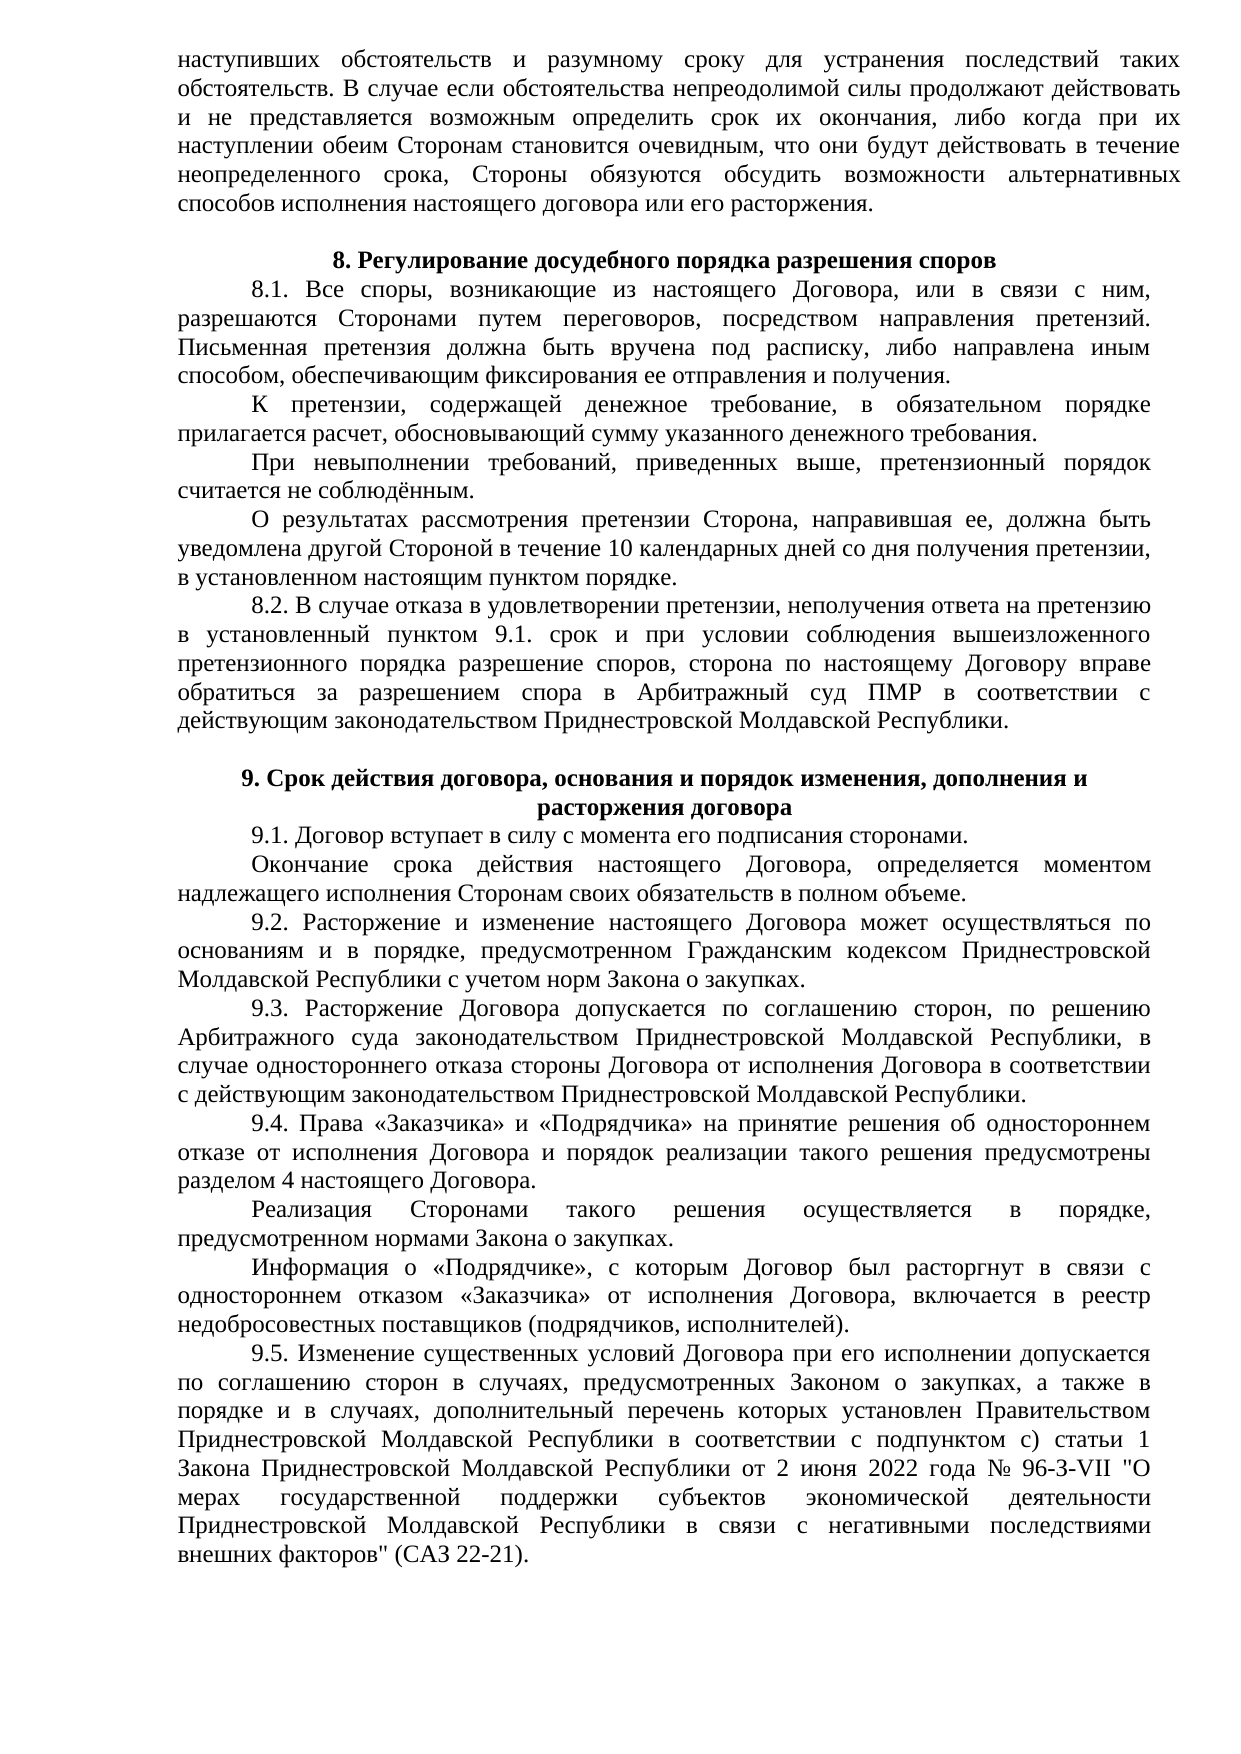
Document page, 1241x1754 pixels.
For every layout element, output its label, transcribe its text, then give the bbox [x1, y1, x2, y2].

text 8.2. В случае отказа в удовлетворении претензии, неполучения ответа на претензию в установленный пунктом 9.1. срок и при условии соблюдения вышеизложенного претензионного порядка разрешение споров, сторона по настоящему Договору вправе обратиться за разрешением спора в Арбитражный суд ПМР в соответствии с действующим законодательством Приднестровской Молдавской Республики. [177, 591, 1152, 734]
text 9.4. Права «Заказчика» и «Подрядчика» на принятие решения об одностороннем отказе от исполнения Договора и порядок реализации такого решения предусмотрены разделом 4 настоящего Договора. [177, 1108, 1152, 1194]
text Окончание срока действия настоящего Договора, определяется моментом надлежащего исполнения Сторонам своих обязательств в полном объеме. [177, 849, 1152, 907]
text 8. Регулирование досудебного порядка разрешения споров [177, 246, 1152, 274]
text При невыполнении требований, приведенных выше, претензионный порядок считается не соблюдённым. [177, 447, 1152, 504]
text 9.2. Расторжение и изменение настоящего Договора может осуществляться по основаниям и в порядке, предусмотренном Гражданским кодексом Приднестровской Молдавской Республики с учетом норм Закона о закупках. [177, 907, 1152, 993]
text Информация о «Подрядчике», с которым Договор был расторгнут в связи с одностороннем отказом «Заказчика» от исполнения Договора, включается в реестр недобросовестных поставщиков (подрядчиков, исполнителей). [177, 1252, 1152, 1338]
text 8.1. Все споры, возникающие из настоящего Договора, или в связи с ним, разрешаются Сторонами путем переговоров, посредством направления претензий. Письменная претензия должна быть вручена под расписку, либо направлена иным способом, обеспечивающим фиксирования ее отправления и получения. [177, 274, 1152, 389]
text К претензии, содержащей денежное требование, в обязательном порядке прилагается расчет, обосновывающий сумму указанного денежного требования. [177, 389, 1152, 447]
text 9.1. Договор вступает в силу с момента его подписания сторонами. [177, 821, 1152, 849]
text Реализация Сторонами такого решения осуществляется в порядке, предусмотренном нормами Закона о закупках. [177, 1194, 1152, 1252]
text 9.3. Расторжение Договора допускается по соглашению сторон, по решению Арбитражного суда законодательством Приднестровской Молдавской Республики, в случае одностороннего отказа стороны Договора от исполнения Договора в соответствии с действующим законодательством Приднестровской Молдавской Республики. [177, 993, 1152, 1108]
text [177, 44, 1181, 217]
text 9.5. Изменение существенных условий Договора при его исполнении допускается по соглашению сторон в случаях, предусмотренных Законом о закупках, а также в порядке и в случаях, дополнительный перечень которых установлен Правительством Приднестровской Молдавской Республики в соответствии с подпунктом с) статьи 1 Закона Приднестровской Молдавской Республики от 2 июня 2022 года № 96-З-VII "О мерах государственной поддержки субъектов экономической деятельности Приднестровской Молдавской Республики в связи с негативными последствиями внешних факторов" (САЗ 22-21). [177, 1338, 1152, 1568]
text 9. Срок действия договора, основания и порядок изменения, дополнения и расторжения договора [177, 763, 1152, 821]
text О результатах рассмотрения претензии Сторона, направившая ее, должна быть уведомлена другой Стороной в течение 10 календарных дней со дня получения претензии, в установленном настоящим пунктом порядке. [177, 504, 1152, 591]
